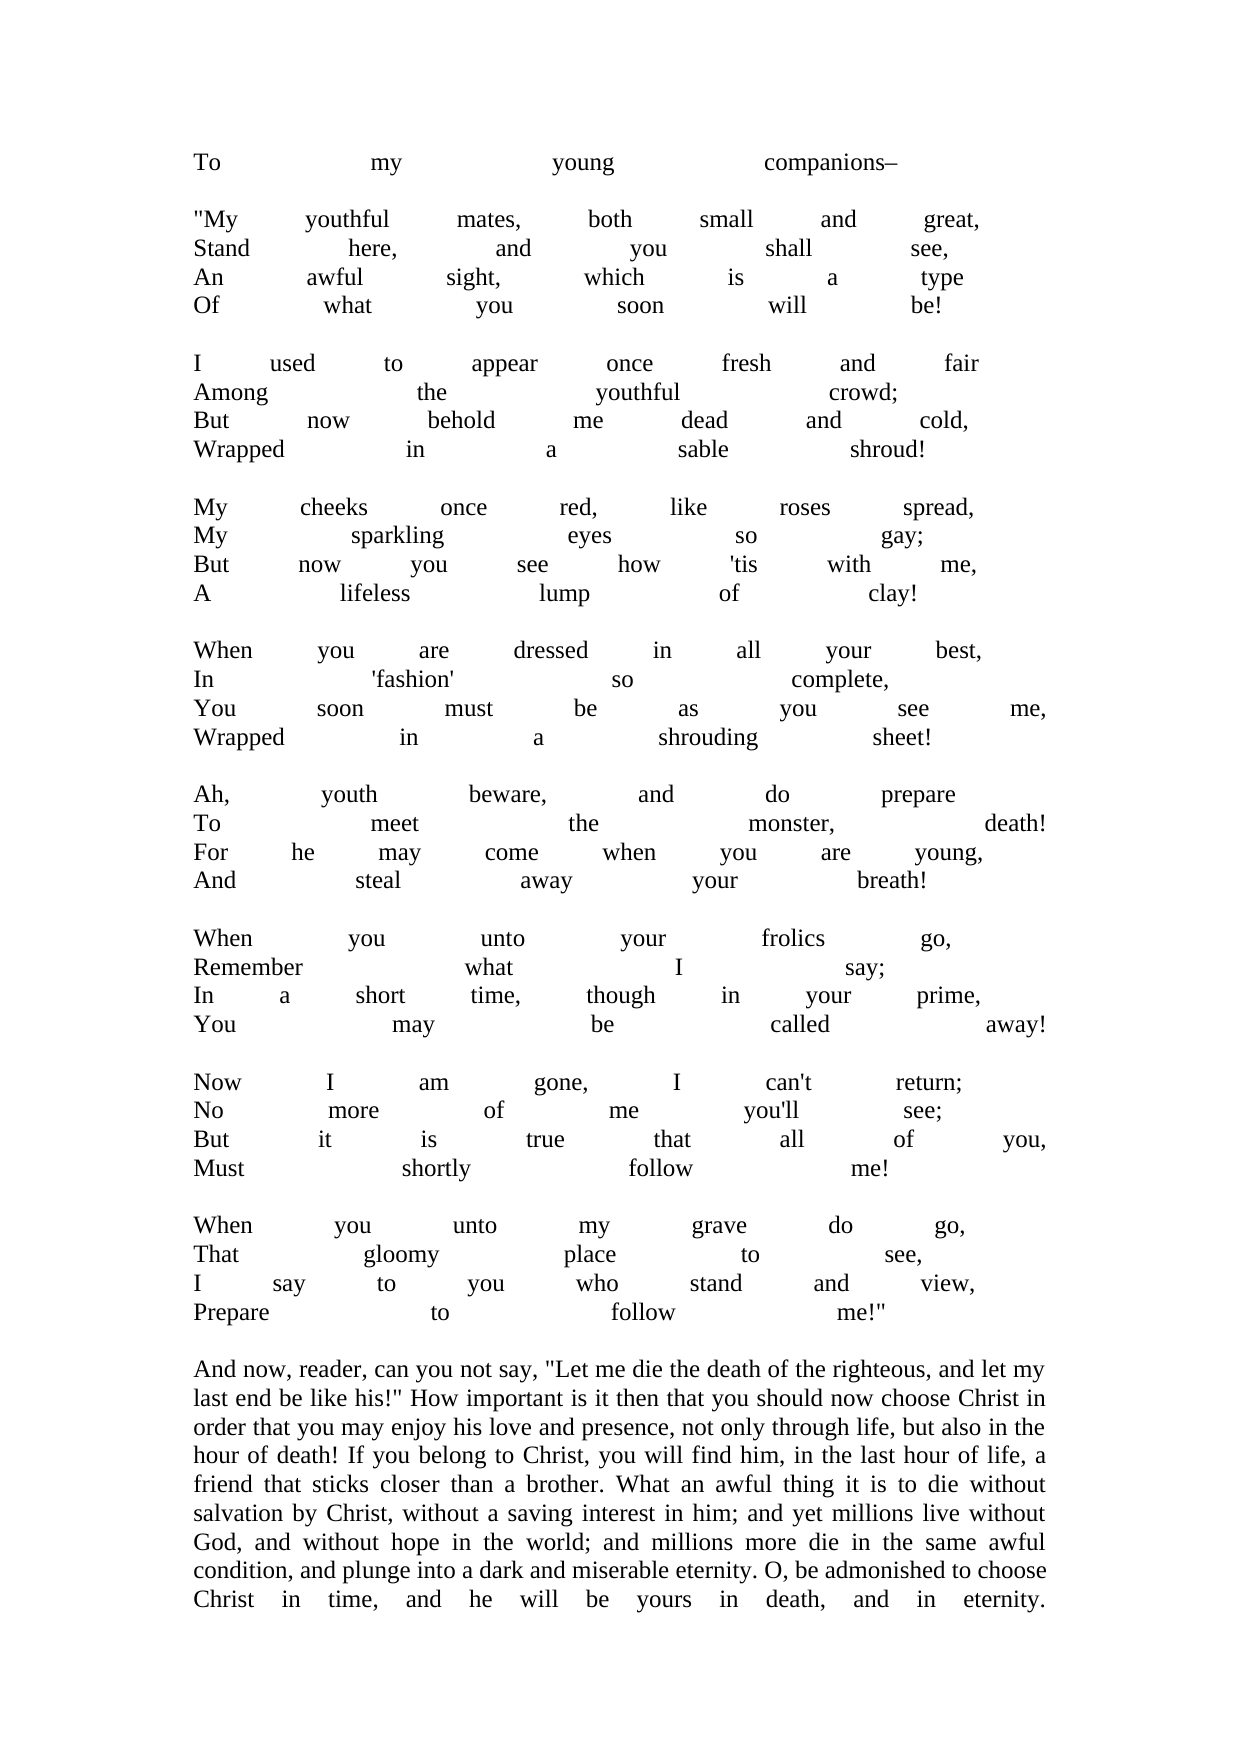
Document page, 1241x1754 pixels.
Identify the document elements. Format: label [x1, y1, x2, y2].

text [193, 118, 1047, 1613]
